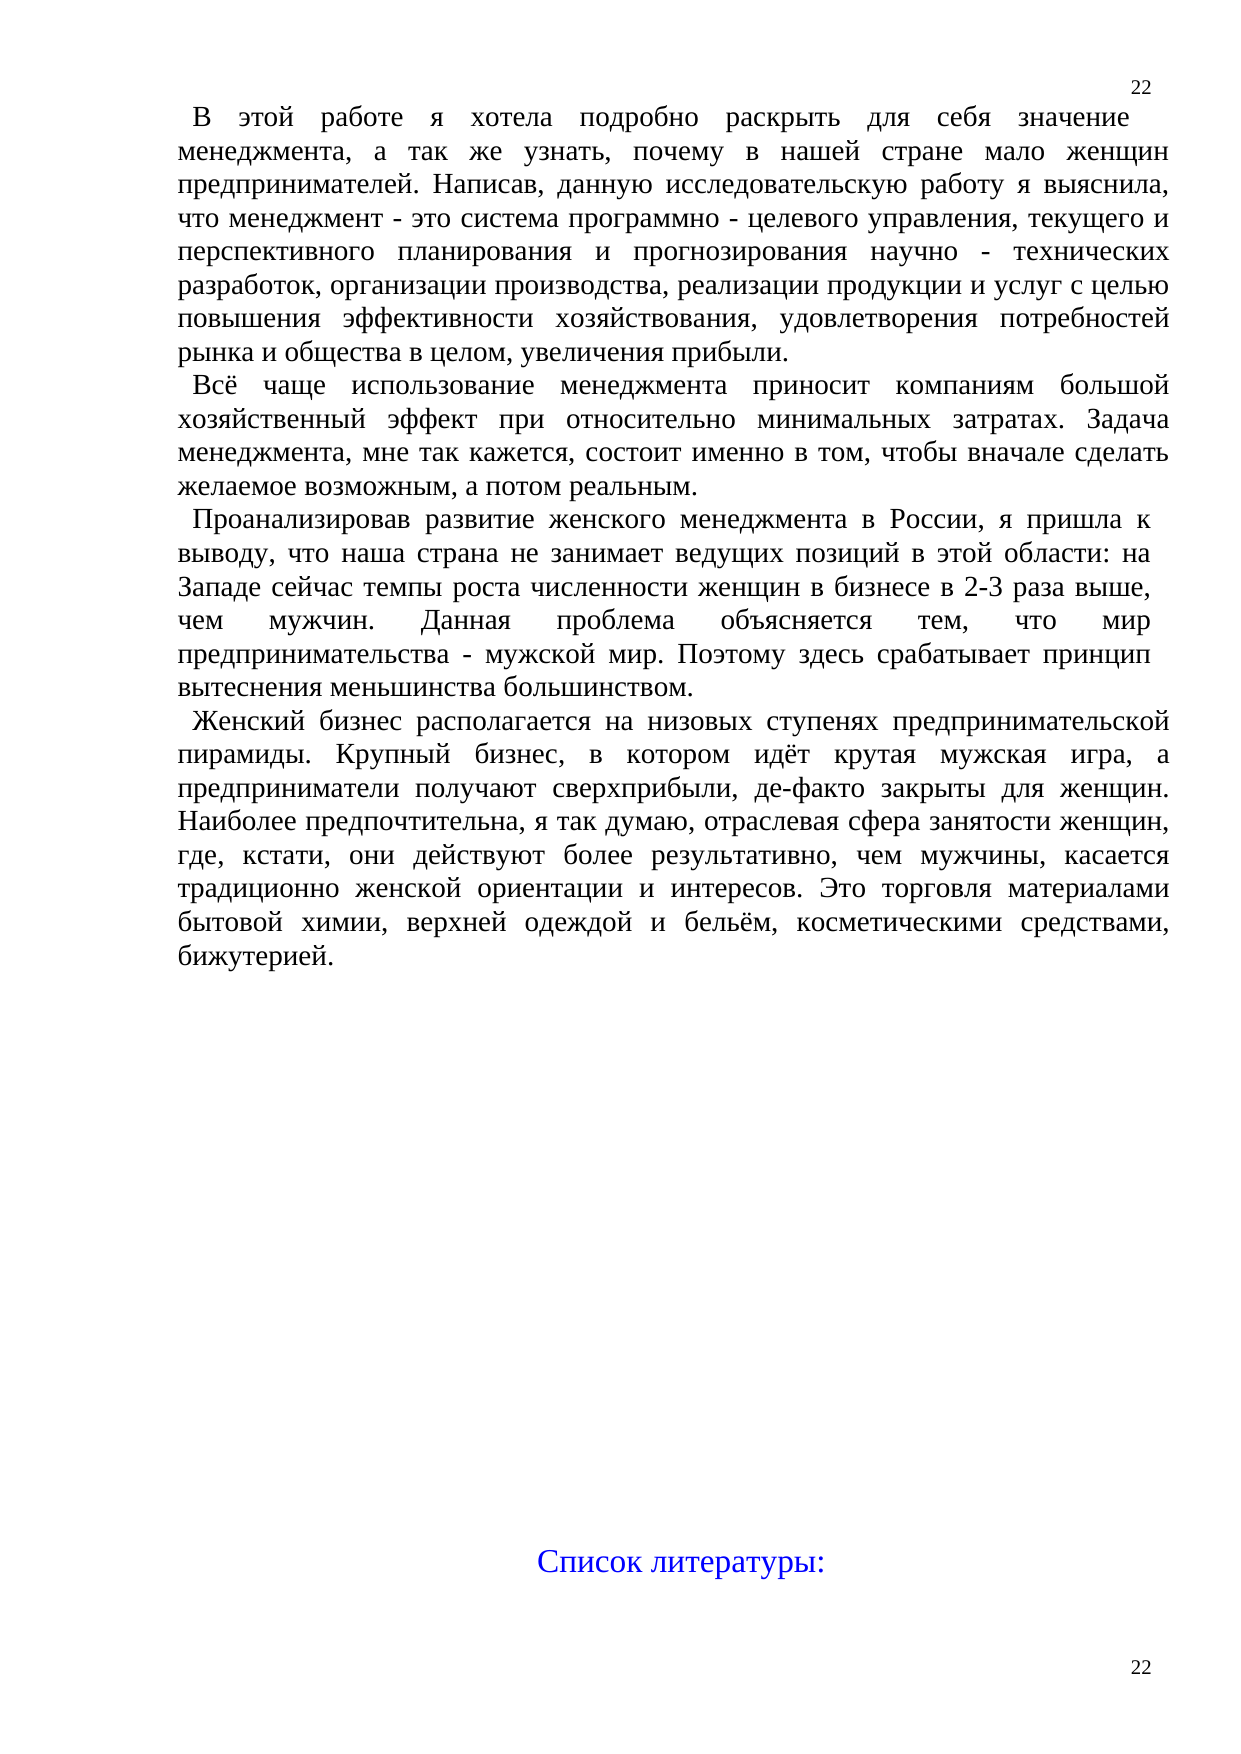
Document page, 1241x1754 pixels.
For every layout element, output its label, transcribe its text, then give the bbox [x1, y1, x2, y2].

text Список литературы: [177, 1541, 1170, 1580]
text Проанализировав развитие женского менеджмента в России, я пришла к выводу, что наша страна не занимает ведущих позиций в этой области: на Западе сейчас темпы роста численности женщин в бизнесе в 2-3 раза выше, чем мужчин. Данная проблема объясняется тем, что мир предпринимательства - мужской мир. Поэтому здесь срабатывает принцип вытеснения меньшинства большинством. [177, 502, 1152, 703]
text Женский бизнес располагается на низовых ступенях предпринимательской пирамиды. Крупный бизнес, в котором идёт крутая мужская игра, а предприниматели получают сверхприбыли, де-факто закрыты для женщин. Наиболее предпочтительна, я так думаю, отраслевая сфера занятости женщин, где, кстати, они действуют более результативно, чем мужчины, касается традиционно женской ориентации и интересов. Это торговля материалами бытовой химии, верхней одеждой и бельём, косметическими средствами, бижутерией. [177, 703, 1170, 971]
text Всё чаще использование менеджмента приносит компаниям большой хозяйственный эффект при относительно минимальных затратах. Задача менеджмента, мне так кажется, состоит именно в том, чтобы вначале сделать желаемое возможным, а потом реальным. [177, 367, 1170, 502]
text В этой работе я хотела подробно раскрыть для себя значение менеджмента, а так же узнать, почему в нашей стране мало женщин предпринимателей. Написав, данную исследовательскую работу я выяснила, что менеджмент - это система программно - целевого управления, текущего и перспективного планирования и прогнозирования научно - технических разработок, организации производства, реализации продукции и услуг с целью повышения эффективности хозяйствования, удовлетворения потребностей рынка и общества в целом, увеличения прибыли. [177, 99, 1170, 367]
